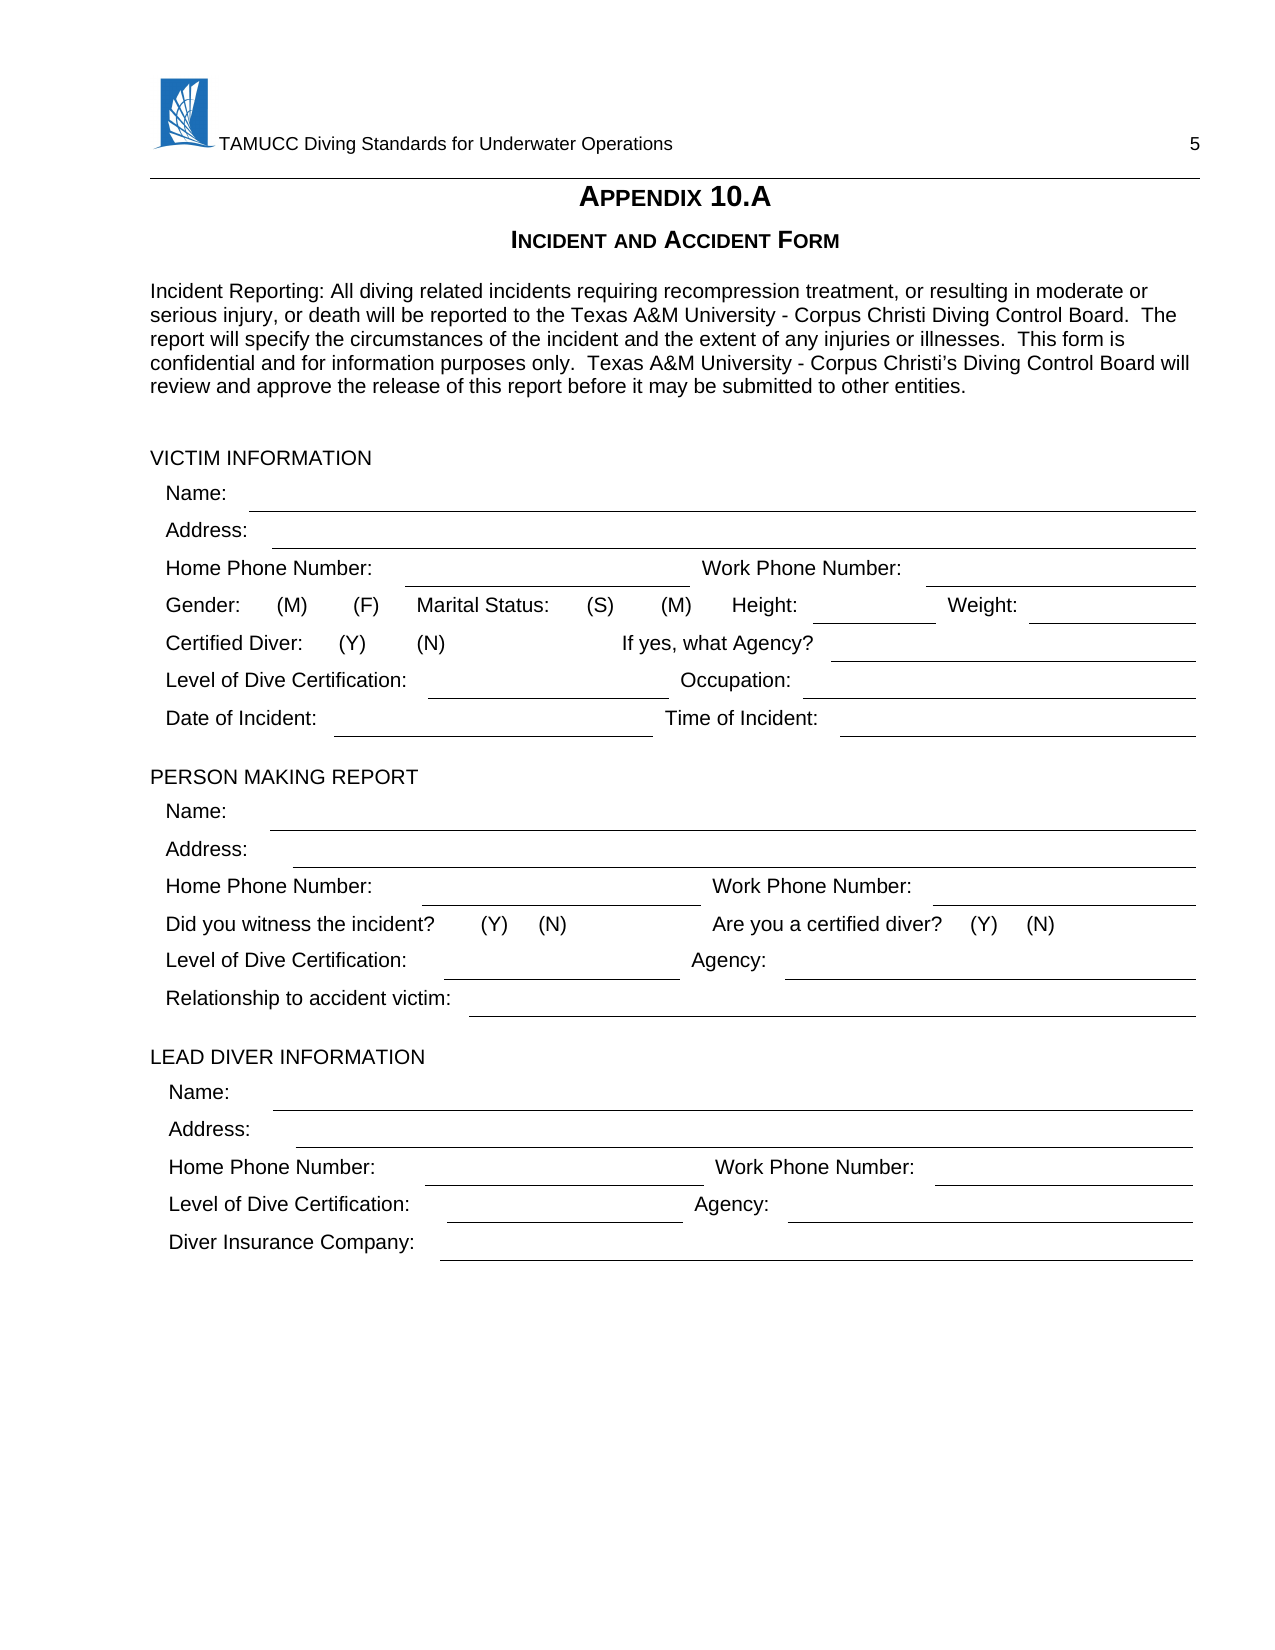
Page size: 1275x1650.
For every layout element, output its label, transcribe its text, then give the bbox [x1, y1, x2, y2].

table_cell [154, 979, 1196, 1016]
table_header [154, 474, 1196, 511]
text PERSON MAKING REPORT [150, 765, 1200, 789]
subtitle Appendix 10.A [150, 179, 1200, 212]
text LEAD DIVER INFORMATION [150, 1045, 1200, 1069]
text VICTIM INFORMATION [150, 446, 1200, 470]
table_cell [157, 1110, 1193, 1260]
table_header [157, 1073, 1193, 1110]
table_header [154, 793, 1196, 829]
subtitle Incident and Accident Form [150, 225, 1200, 253]
text Incident Reporting: All diving related incidents requiring recompression treatment, or resulting in moderate or serious injury, or death will be reported to the Texas A&M University - Corpus Christi Diving Control Board. The report will specify the circumstances of the incident and the extent of any injuries or illnesses. This form is confidential and for information purposes only. Texas A&M University - Corpus Christi’s Diving Control Board will review and approve the release of this report before it may be submitted to other entities. [150, 278, 1200, 398]
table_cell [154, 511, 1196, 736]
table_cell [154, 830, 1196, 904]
picture [150, 75, 219, 150]
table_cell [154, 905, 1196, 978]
